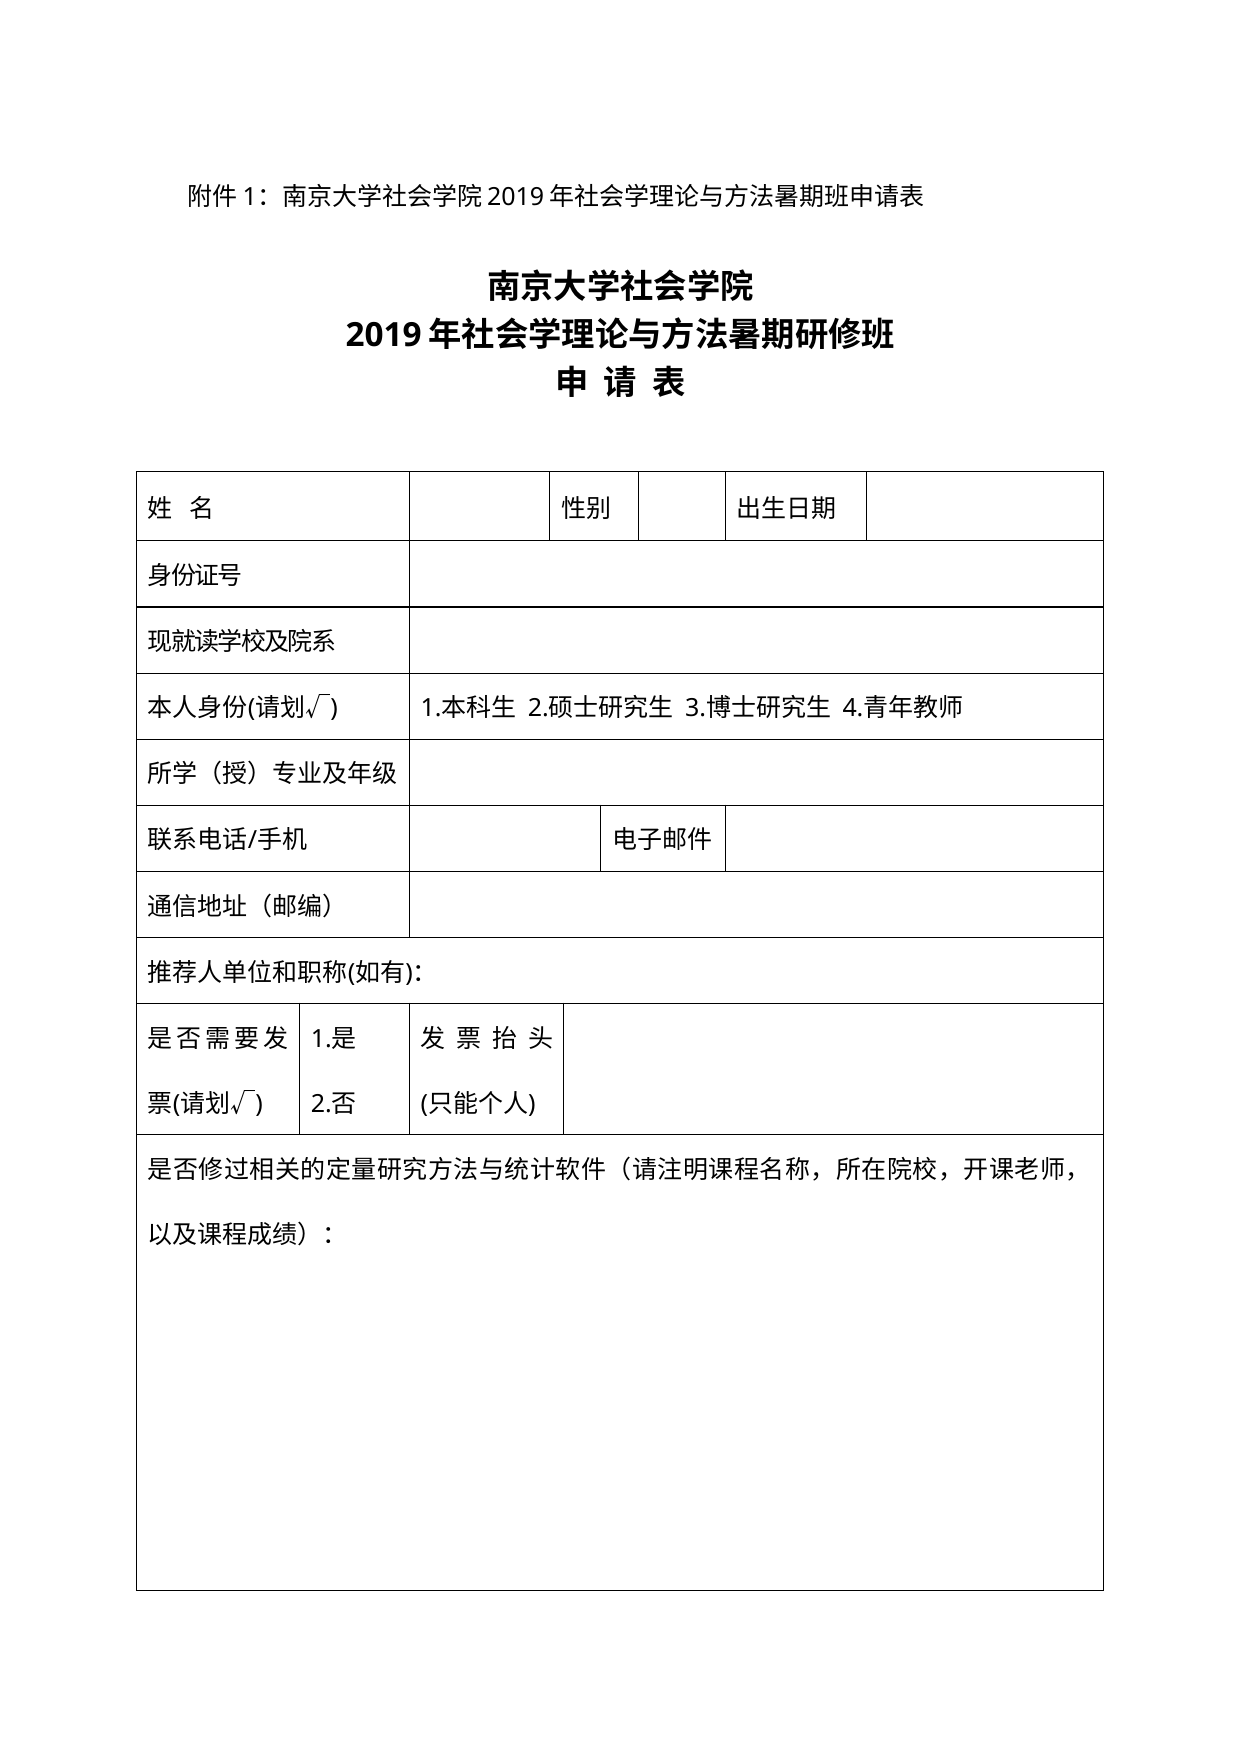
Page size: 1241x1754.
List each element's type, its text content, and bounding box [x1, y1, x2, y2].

table_cell 是否修过相关的定量研究方法与统计软件（请注明课程名称，所在院校，开课老师，以及课程成绩）： [137, 1135, 1103, 1590]
text 附件1：南京大学社会学院2019年社会学理论与方法暑期班申请表 [187, 162, 1053, 227]
table_cell 所学（授）专业及年级 [137, 740, 409, 804]
table_header 姓 名 [137, 472, 409, 540]
table_header [867, 472, 1103, 540]
table_cell [564, 1004, 1103, 1134]
table_cell 推荐人单位和职称(如有)： [137, 938, 1103, 1003]
text 南京大学社会学院 [187, 259, 1053, 308]
table_header 出生日期 [726, 472, 866, 540]
table_cell [410, 806, 600, 871]
table_header [639, 472, 725, 540]
table_cell [410, 541, 1103, 606]
table_cell 1.是 2.否 [300, 1004, 409, 1134]
table_cell 是否需要发票(请划√) [137, 1004, 299, 1134]
table_header 性别 [550, 472, 638, 540]
table_cell 联系电话/手机 [137, 806, 409, 871]
text 申 请 表 [187, 356, 1053, 404]
table_cell 通信地址（邮编） [137, 872, 409, 937]
table_cell 身份证号 [137, 541, 409, 606]
text 2019年社会学理论与方法暑期研修班 [187, 308, 1053, 356]
table_cell [410, 872, 1103, 937]
table_cell 本人身份(请划√) [137, 674, 409, 738]
table_cell 现就读学校及院系 [137, 608, 409, 672]
table_cell [726, 806, 1103, 871]
table_cell [410, 608, 1103, 672]
table_cell 发票抬头(只能个人) [410, 1004, 563, 1134]
table_cell [410, 740, 1103, 804]
table_cell 1.本科生 2.硕士研究生 3.博士研究生 4.青年教师 [410, 674, 1103, 738]
table_cell 电子邮件 [601, 806, 725, 871]
table_header [410, 472, 549, 540]
